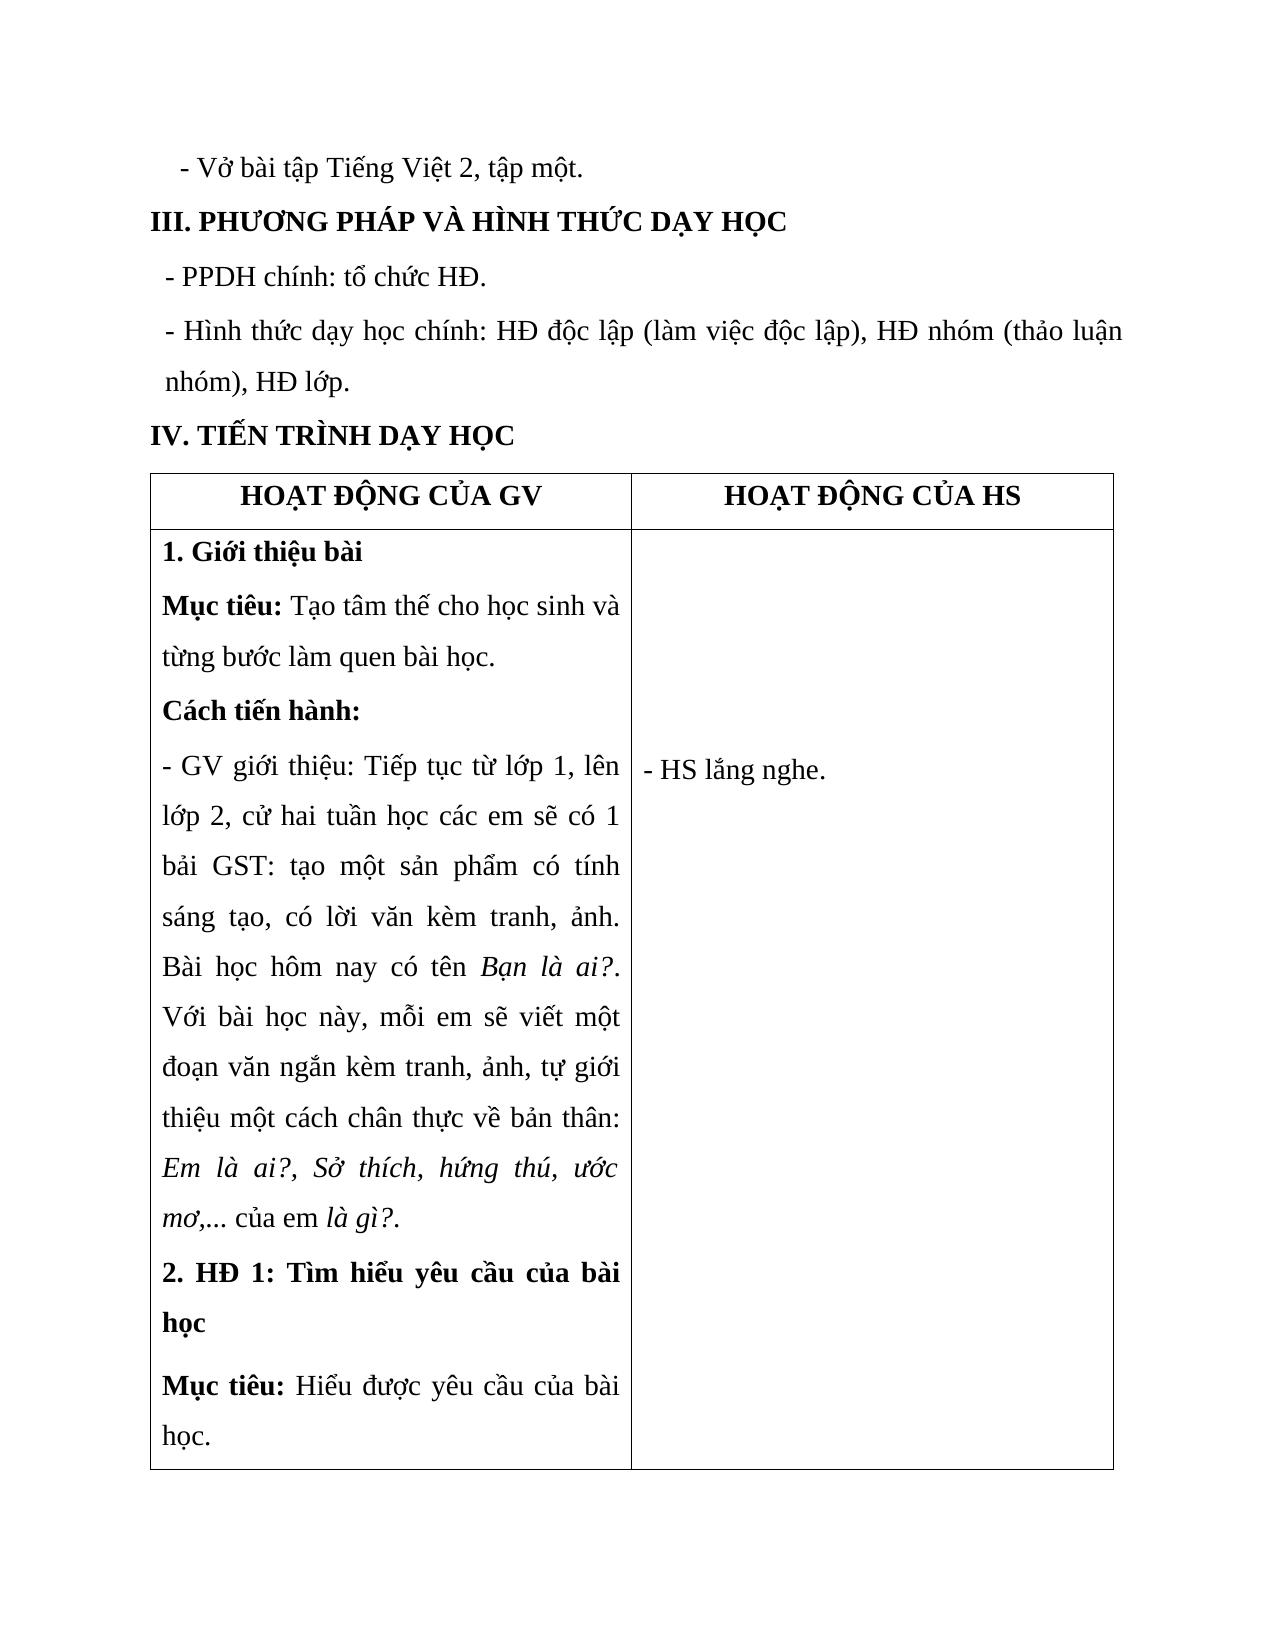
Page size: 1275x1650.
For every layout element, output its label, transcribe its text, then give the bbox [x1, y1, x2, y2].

table_header HOẠT ĐỘNG CỦA HS [632, 474, 1113, 529]
text III. PHƯƠNG PHÁP VÀ HÌNH THỨC DẠY HỌC [150, 204, 1125, 238]
text - Hình thức dạy học chính: HĐ độc lập (làm việc độc lập), HĐ nhóm (thảo luận nhóm), HĐ lớp. [165, 313, 1125, 397]
text - Vở bài tập Tiếng Việt 2, tập một. [179, 150, 1125, 183]
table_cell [151, 530, 631, 1469]
table_header HOẠT ĐỘNG CỦA GV [151, 474, 631, 529]
text IV. TIẾN TRÌNH DẠY HỌC [150, 418, 1125, 452]
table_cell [632, 530, 1113, 1469]
text - PPDH chính: tổ chức HĐ. [165, 259, 1125, 292]
